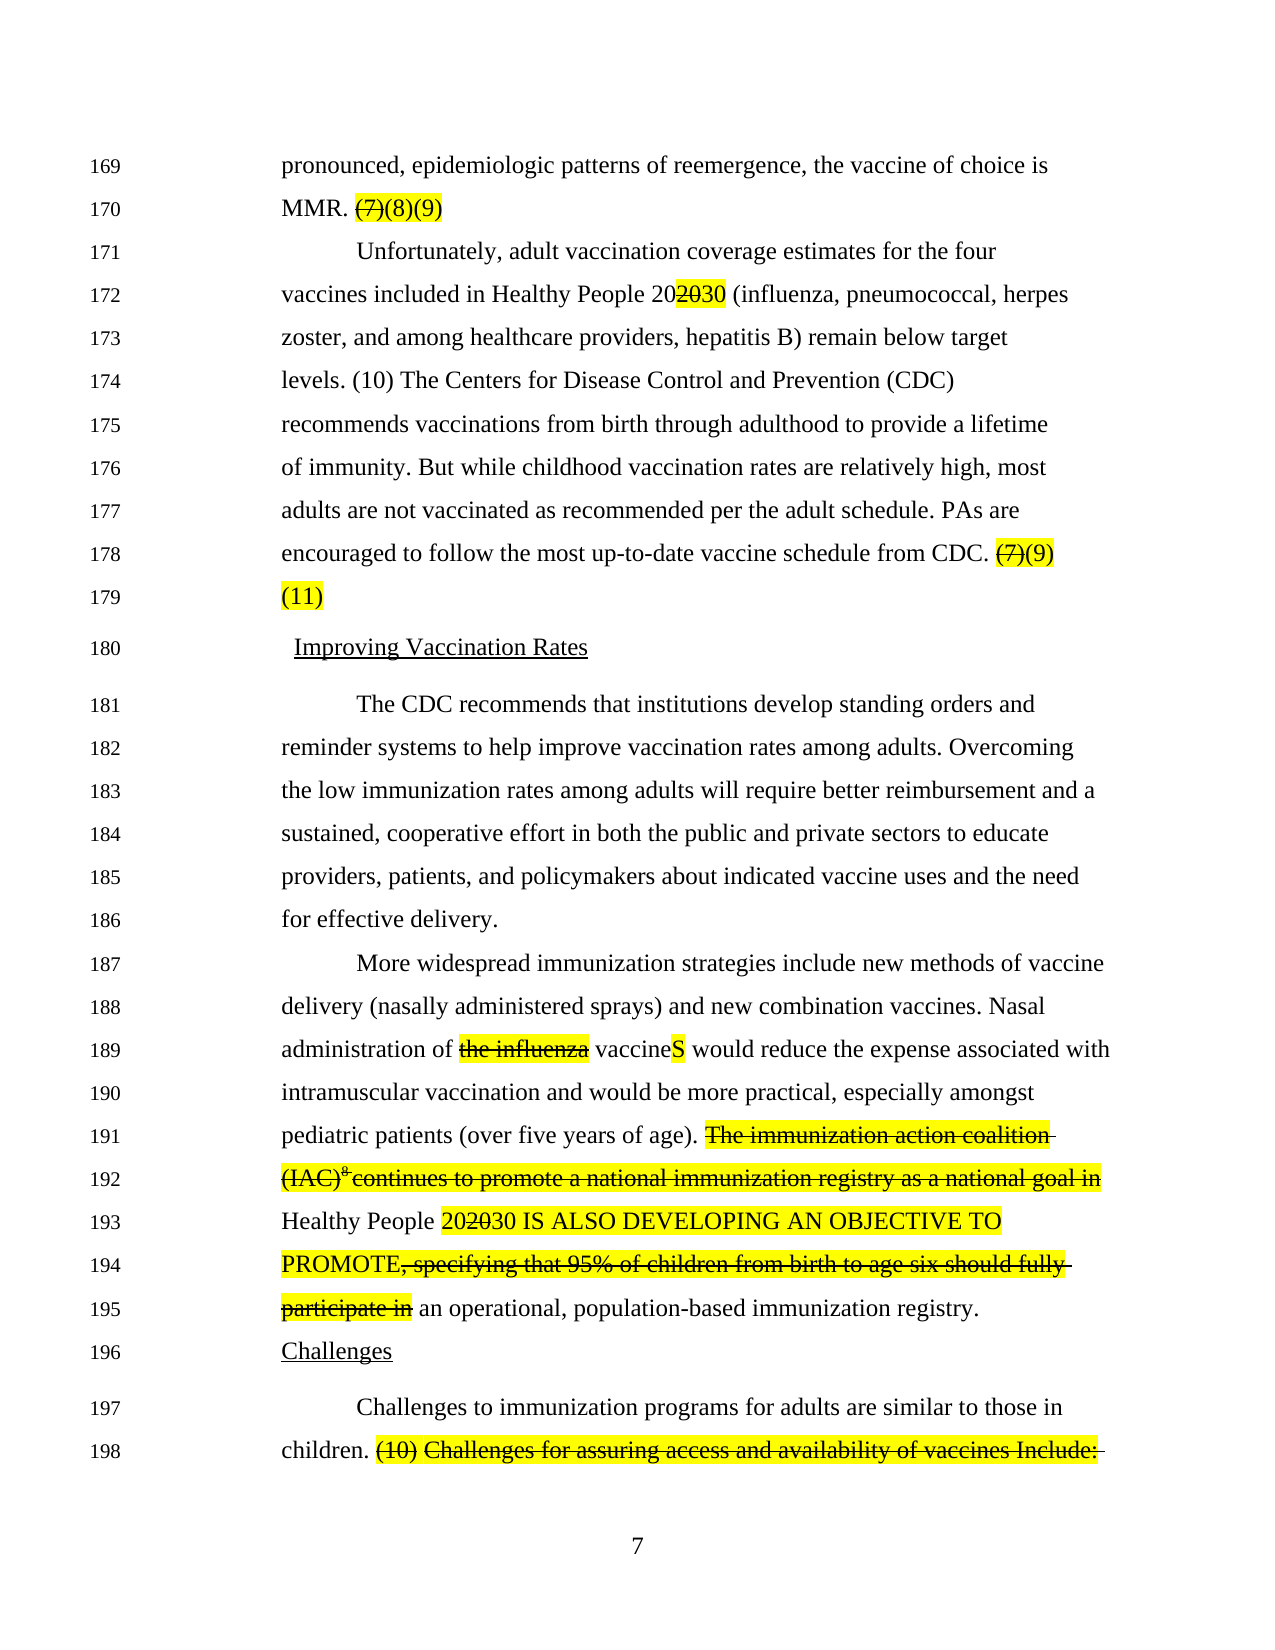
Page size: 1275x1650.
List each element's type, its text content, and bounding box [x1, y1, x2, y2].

text More widespread immunization strategies include new methods of vaccine delivery (nasally administered sprays) and new combination vaccines. Nasal administration of the influenza vaccineS would reduce the expense associated with intramuscular vaccination and would be more practical, especially amongst pediatric patients (over five years of age). The immunization action coalition (IAC)8 continues to promote a national immunization registry as a national goal in Healthy People 202030 IS ALSO DEVELOPING AN OBJECTIVE TO PROMOTE, specifying that 95% of children from birth to age six should fully participate in an operational, population-based immunization registry. [281, 948, 1115, 1321]
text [281, 150, 1103, 222]
subtitle Improving Vaccination Rates [281, 632, 1125, 661]
subtitle Challenges [281, 1336, 1125, 1364]
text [281, 1392, 1115, 1464]
text The CDC recommends that institutions develop standing orders and reminder systems to help improve vaccination rates among adults. Overcoming the low immunization rates among adults will require better reimbursement and a sustained, cooperative effort in both the public and private sectors to educate providers, patients, and policymakers about indicated vaccine uses and the need for effective delivery. [281, 689, 1111, 933]
text Unfortunately, adult vaccination coverage estimates for the four vaccines included in Healthy People 202030 (influenza, pneumococcal, herpes zoster, and among healthcare providers, hepatitis B) remain below target levels. (10) The Centers for Disease Control and Prevention (CDC) recommends vaccinations from birth through adulthood to provide a lifetime of immunity. But while childhood vaccination rates are relatively high, most adults are not vaccinated as recommended per the adult schedule. PAs are encouraged to follow the most up-to-date vaccine schedule from CDC. (7)(9)(11) [281, 236, 1074, 610]
